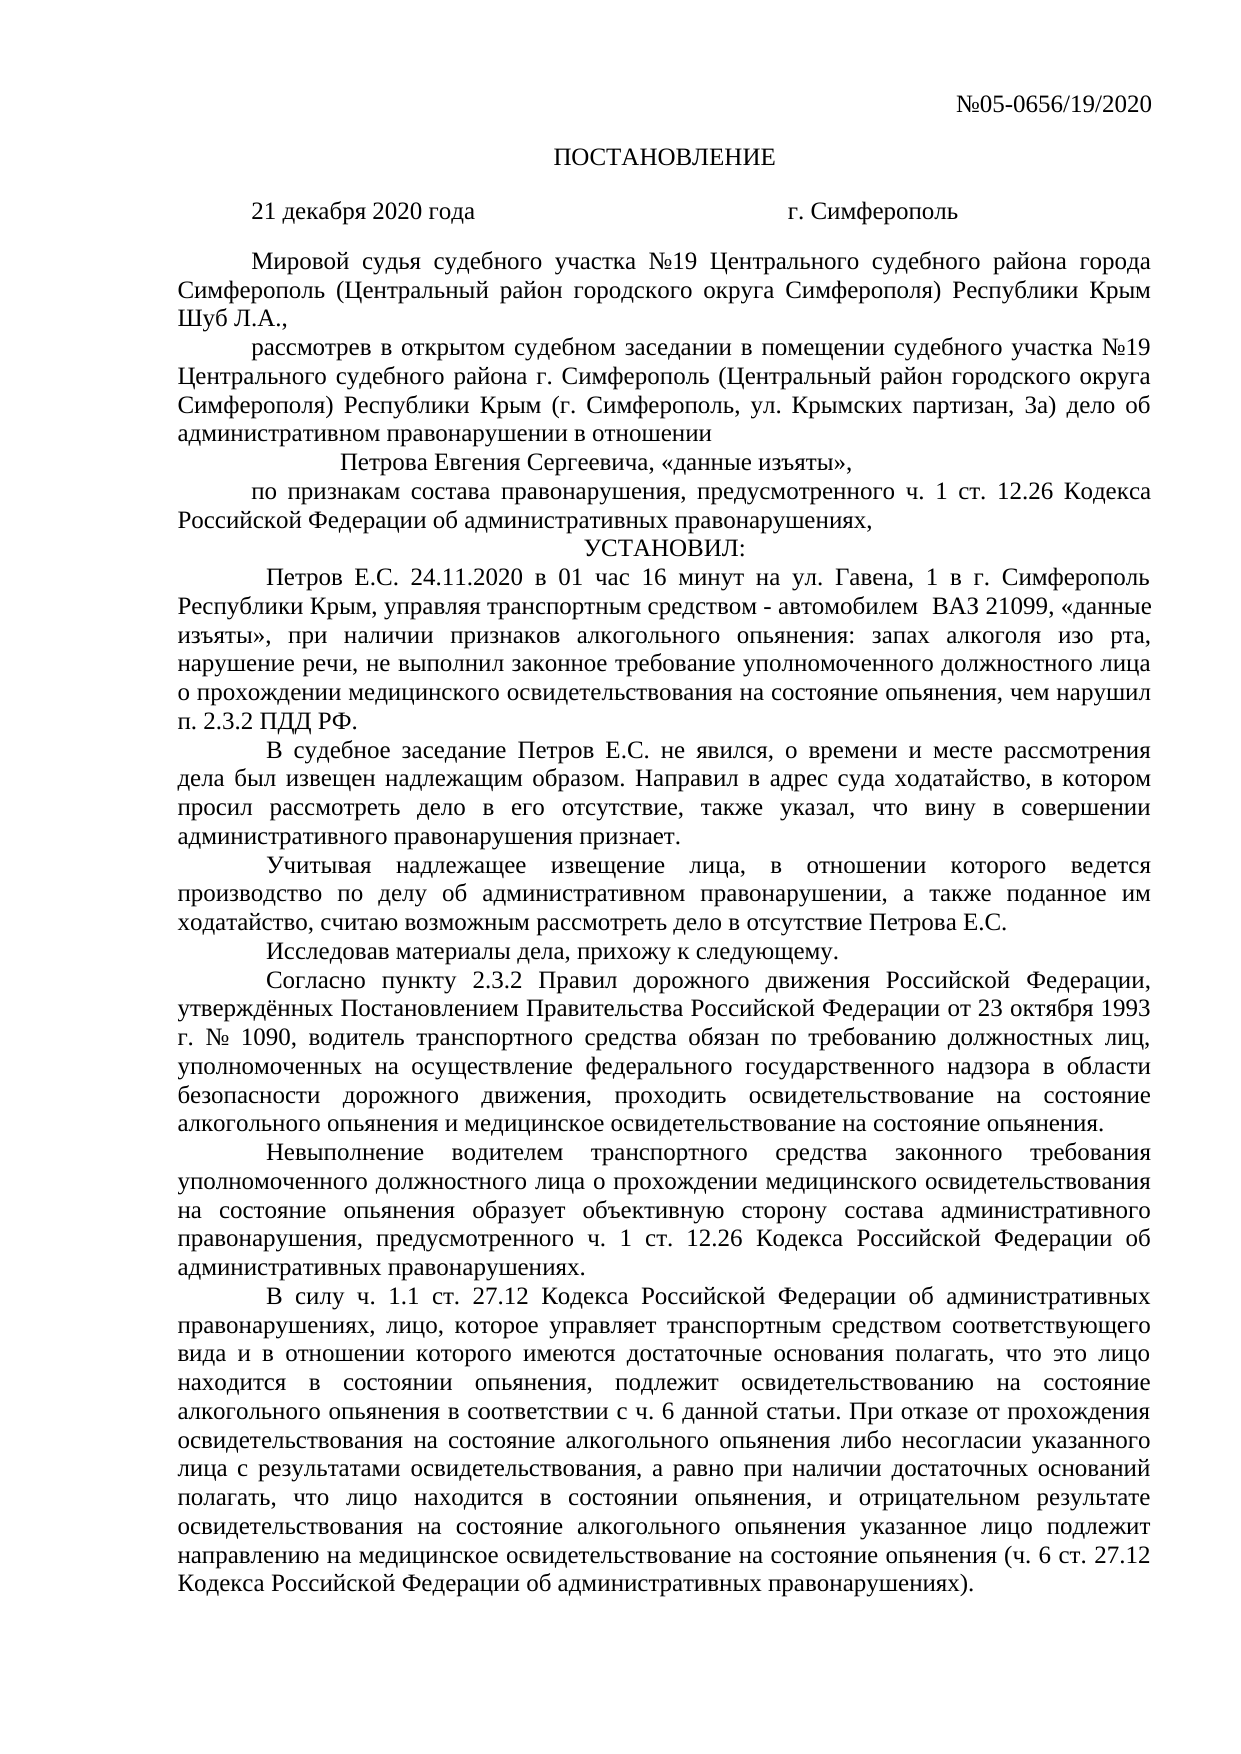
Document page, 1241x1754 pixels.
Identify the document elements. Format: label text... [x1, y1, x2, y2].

text Мировой судья судебного участка №19 Центрального судебного района города Симферополь (Центральный район городского округа Симферополя) Республики Крым Шуб Л.А., [177, 246, 1152, 332]
text Учитывая надлежащее извещение лица, в отношении которого ведется производство по делу об административном правонарушении, а также поданное им ходатайство, считаю возможным рассмотреть дело в отсутствие Петрова Е.С. [177, 850, 1152, 936]
text №05-0656/19/2020 [177, 89, 1152, 117]
text Исследовав материалы дела, прихожу к следующему. [177, 936, 1152, 965]
text Согласно пункту 2.3.2 Правил дорожного движения Российской Федерации, утверждённых Постановлением Правительства Российской Федерации от 23 октября 1993 г. № 1090, водитель транспортного средства обязан по требованию должностных лиц, уполномоченных на осуществление федерального государственного надзора в области безопасности дорожного движения, проходить освидетельствование на состояние алкогольного опьянения и медицинское освидетельствование на состояние опьянения. [177, 965, 1152, 1137]
text рассмотрев в открытом судебном заседании в помещении судебного участка №19 Центрального судебного района г. Симферополь (Центральный район городского округа Симферополя) Республики Крым (г. Симферополь, ул. Крымских партизан, 3а) дело об административном правонарушении в отношении [177, 332, 1152, 447]
text ПОСТАНОВЛЕНИЕ [177, 142, 1152, 171]
text В силу ч. 1.1 ст. 27.12 Кодекса Российской Федерации об административных правонарушениях, лицо, которое управляет транспортным средством соответствующего вида и в отношении которого имеются достаточные основания полагать, что это лицо находится в состоянии опьянения, подлежит освидетельствованию на состояние алкогольного опьянения в соответствии с ч. 6 данной статьи. При отказе от прохождения освидетельствования на состояние алкогольного опьянения либо несогласии указанного лица с результатами освидетельствования, а равно при наличии достаточных оснований полагать, что лицо находится в состоянии опьянения, и отрицательном результате освидетельствования на состояние алкогольного опьянения указанное лицо подлежит направлению на медицинское освидетельствование на состояние опьянения (ч. 6 ст. 27.12 Кодекса Российской Федерации об административных правонарушениях). [177, 1281, 1152, 1597]
text 21 декабря 2020 года г. Симферополь [177, 196, 1152, 225]
text Невыполнение водителем транспортного средства законного требования уполномоченного должностного лица о прохождении медицинского освидетельствования на состояние опьянения образует объективную сторону состава административного правонарушения, предусмотренного ч. 1 ст. 12.26 Кодекса Российской Федерации об административных правонарушениях. [177, 1137, 1152, 1281]
text УСТАНОВИЛ: [177, 533, 1152, 562]
text Петров Е.С. 24.11.2020 в 01 час 16 минут на ул. Гавена, 1 в г. Симферополь Республики Крым, управляя транспортным средством - автомобилем ВАЗ 21099, «данные изъяты», при наличии признаков алкогольного опьянения: запах алкоголя изо рта, нарушение речи, не выполнил законное требование уполномоченного должностного лица о прохождении медицинского освидетельствования на состояние опьянения, чем нарушил п. 2.3.2 ПДД РФ. [177, 562, 1152, 735]
text Петрова Евгения Сергеевича, «данные изъяты», [340, 447, 1152, 476]
text В судебное заседание Петров Е.С. не явился, о времени и месте рассмотрения дела был извещен надлежащим образом. Направил в адрес суда ходатайство, в котором просил рассмотреть дело в его отсутствие, также указал, что вину в совершении административного правонарушения признает. [177, 735, 1152, 850]
text по признакам состава правонарушения, предусмотренного ч. 1 ст. 12.26 Кодекса Российской Федерации об административных правонарушениях, [177, 476, 1152, 533]
